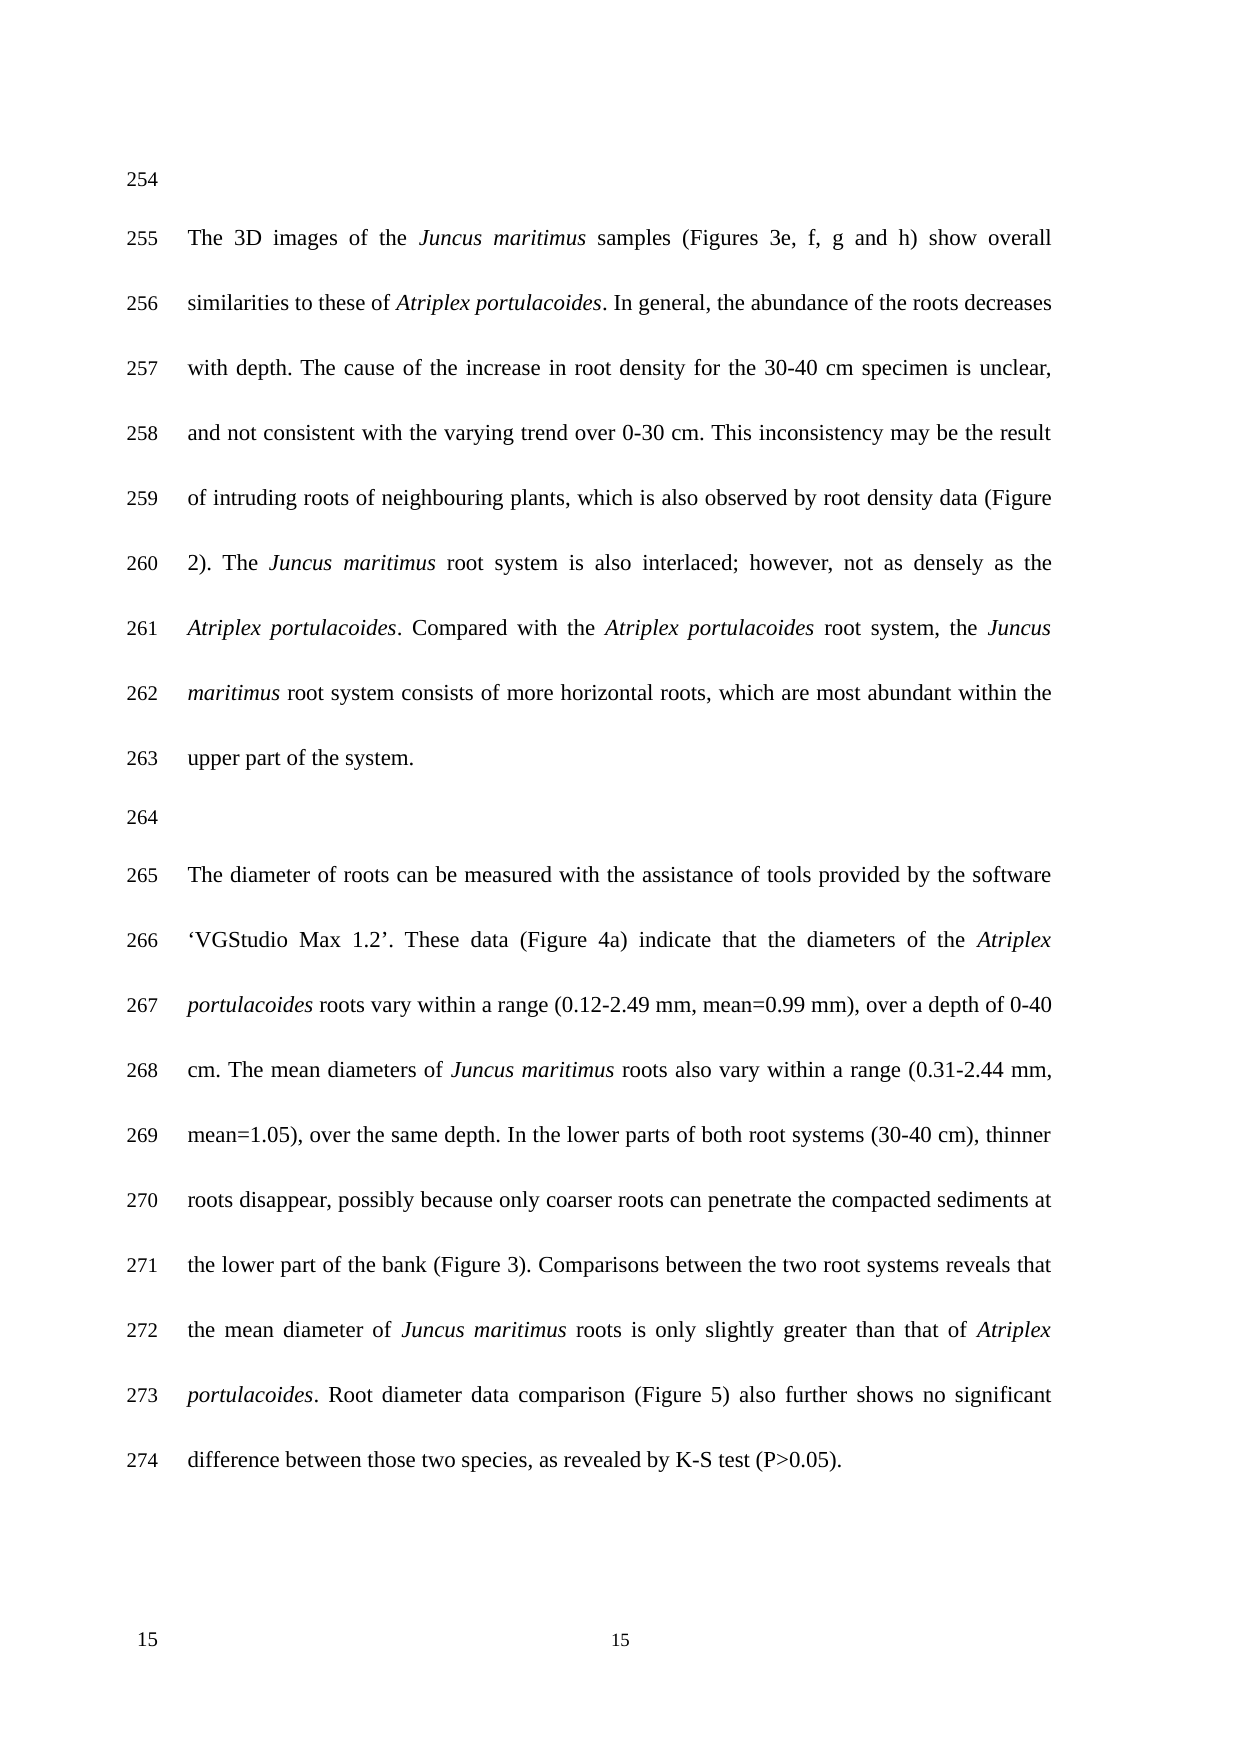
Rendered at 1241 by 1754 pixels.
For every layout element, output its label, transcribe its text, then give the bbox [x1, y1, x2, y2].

text The 3D images of the Juncus maritimus samples (Figures 3e, f, g and h) show overall similarities to these of Atriplex portulacoides. In general, the abundance of the roots decreases with depth. The cause of the increase in root density for the 30-40 cm specimen is unclear, and not consistent with the varying trend over 0-30 cm. This inconsistency may be the result of intruding roots of neighbouring plants, which is also observed by root density data (Figure 2). The Juncus maritimus root system is also interlaced; however, not as densely as the Atriplex portulacoides. Compared with the Atriplex portulacoides root system, the Juncus maritimus root system consists of more horizontal roots, which are most abundant within the upper part of the system. [187, 221, 1053, 773]
text The diameter of roots can be measured with the assistance of tools provided by the software ‘VGStudio Max 1.2’. These data (Figure 4a) indicate that the diameters of the Atriplex portulacoides roots vary within a range (0.12-2.49 mm, mean=0.99 mm), over a depth of 0-40 cm. The mean diameters of Juncus maritimus roots also vary within a range (0.31-2.44 mm, mean=1.05), over the same depth. In the lower parts of both root systems (30-40 cm), thinner roots disappear, possibly because only coarser roots can penetrate the compacted sediments at the lower part of the bank (Figure 3). Comparisons between the two root systems reveals that the mean diameter of Juncus maritimus roots is only slightly greater than that of Atriplex portulacoides. Root diameter data comparison (Figure 5) also further shows no significant difference between those two species, as revealed by K-S test (P>0.05). [187, 858, 1053, 1476]
